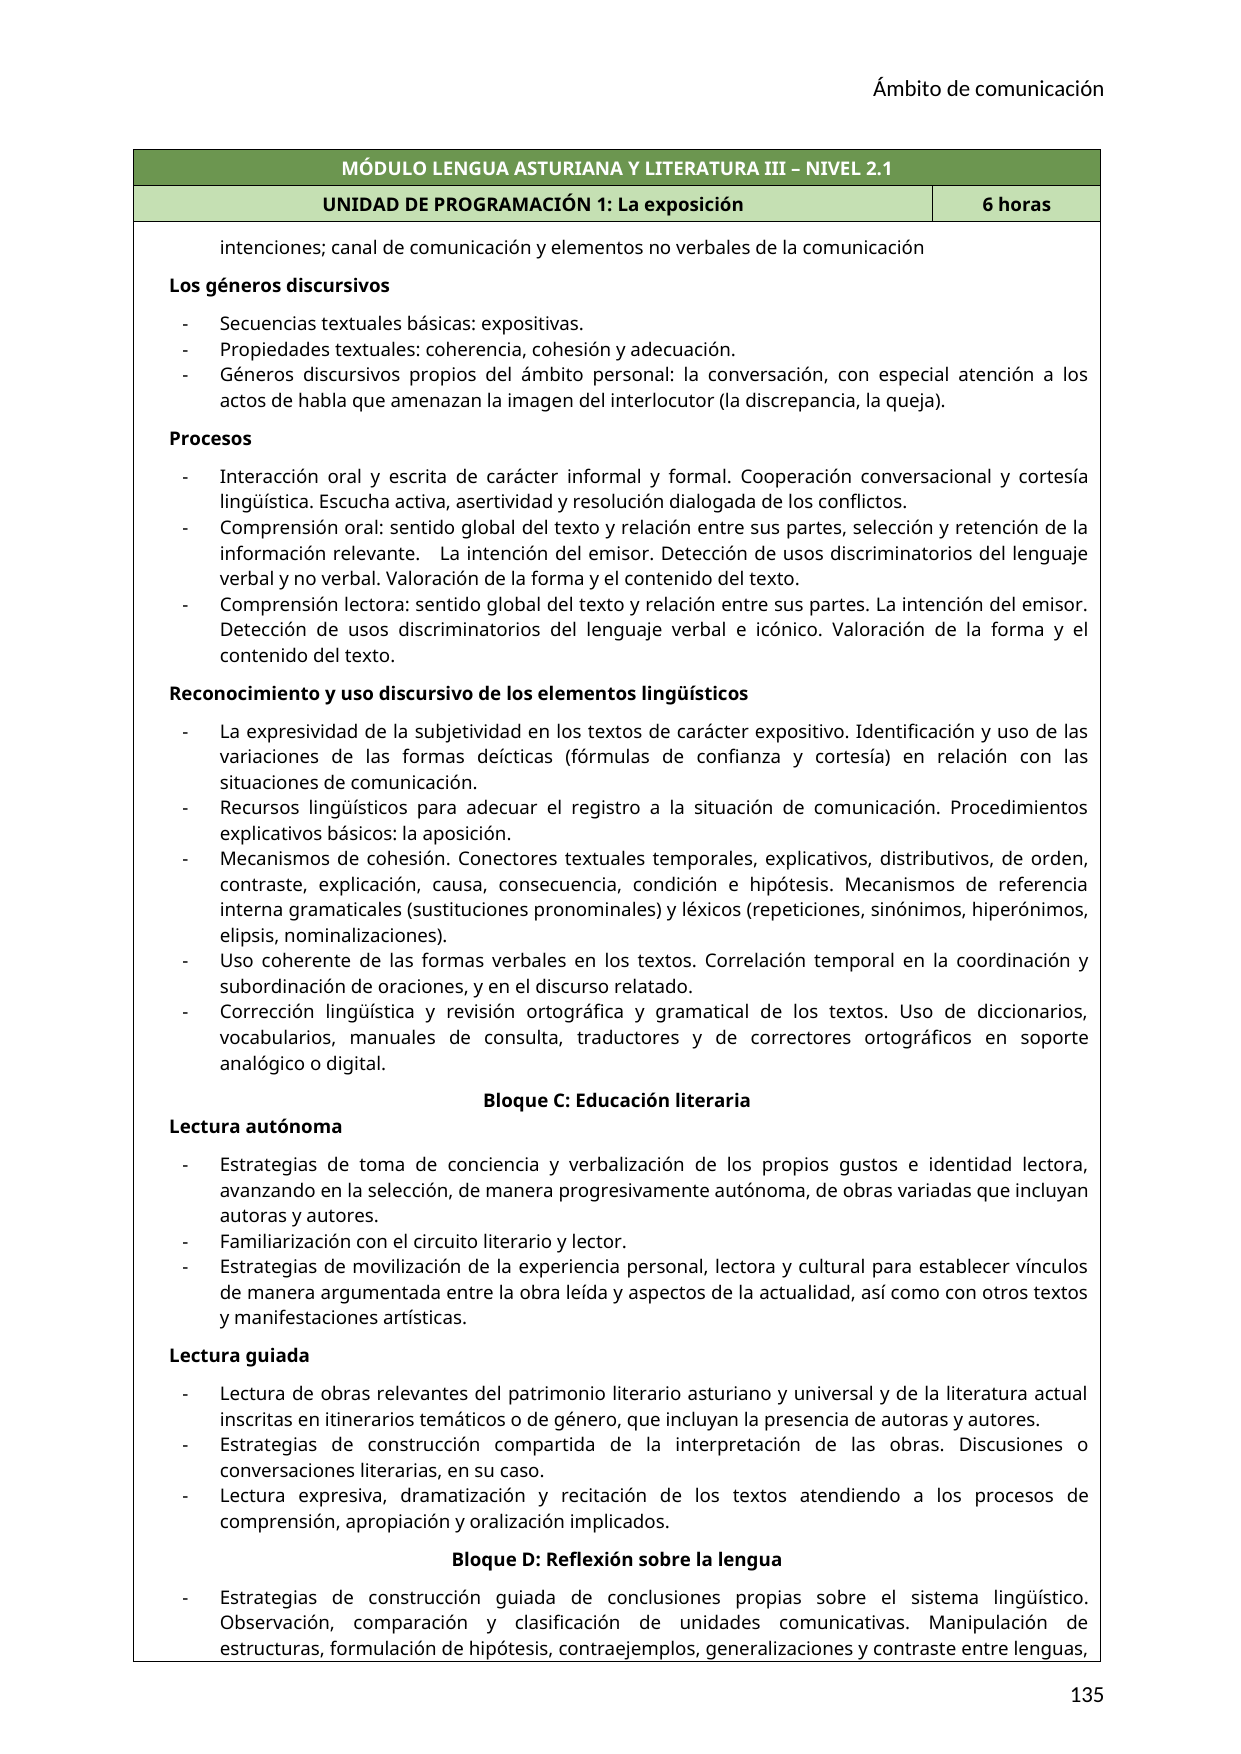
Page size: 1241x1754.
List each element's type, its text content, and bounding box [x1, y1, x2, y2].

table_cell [134, 222, 1100, 1661]
table_header MÓDULO LENGUA ASTURIANA Y LITERATURA III – NIVEL 2.1 [134, 150, 1100, 185]
table_cell 6 horas [933, 186, 1100, 221]
table_cell UNIDAD DE PROGRAMACIÓN 1: La exposición [134, 186, 932, 221]
